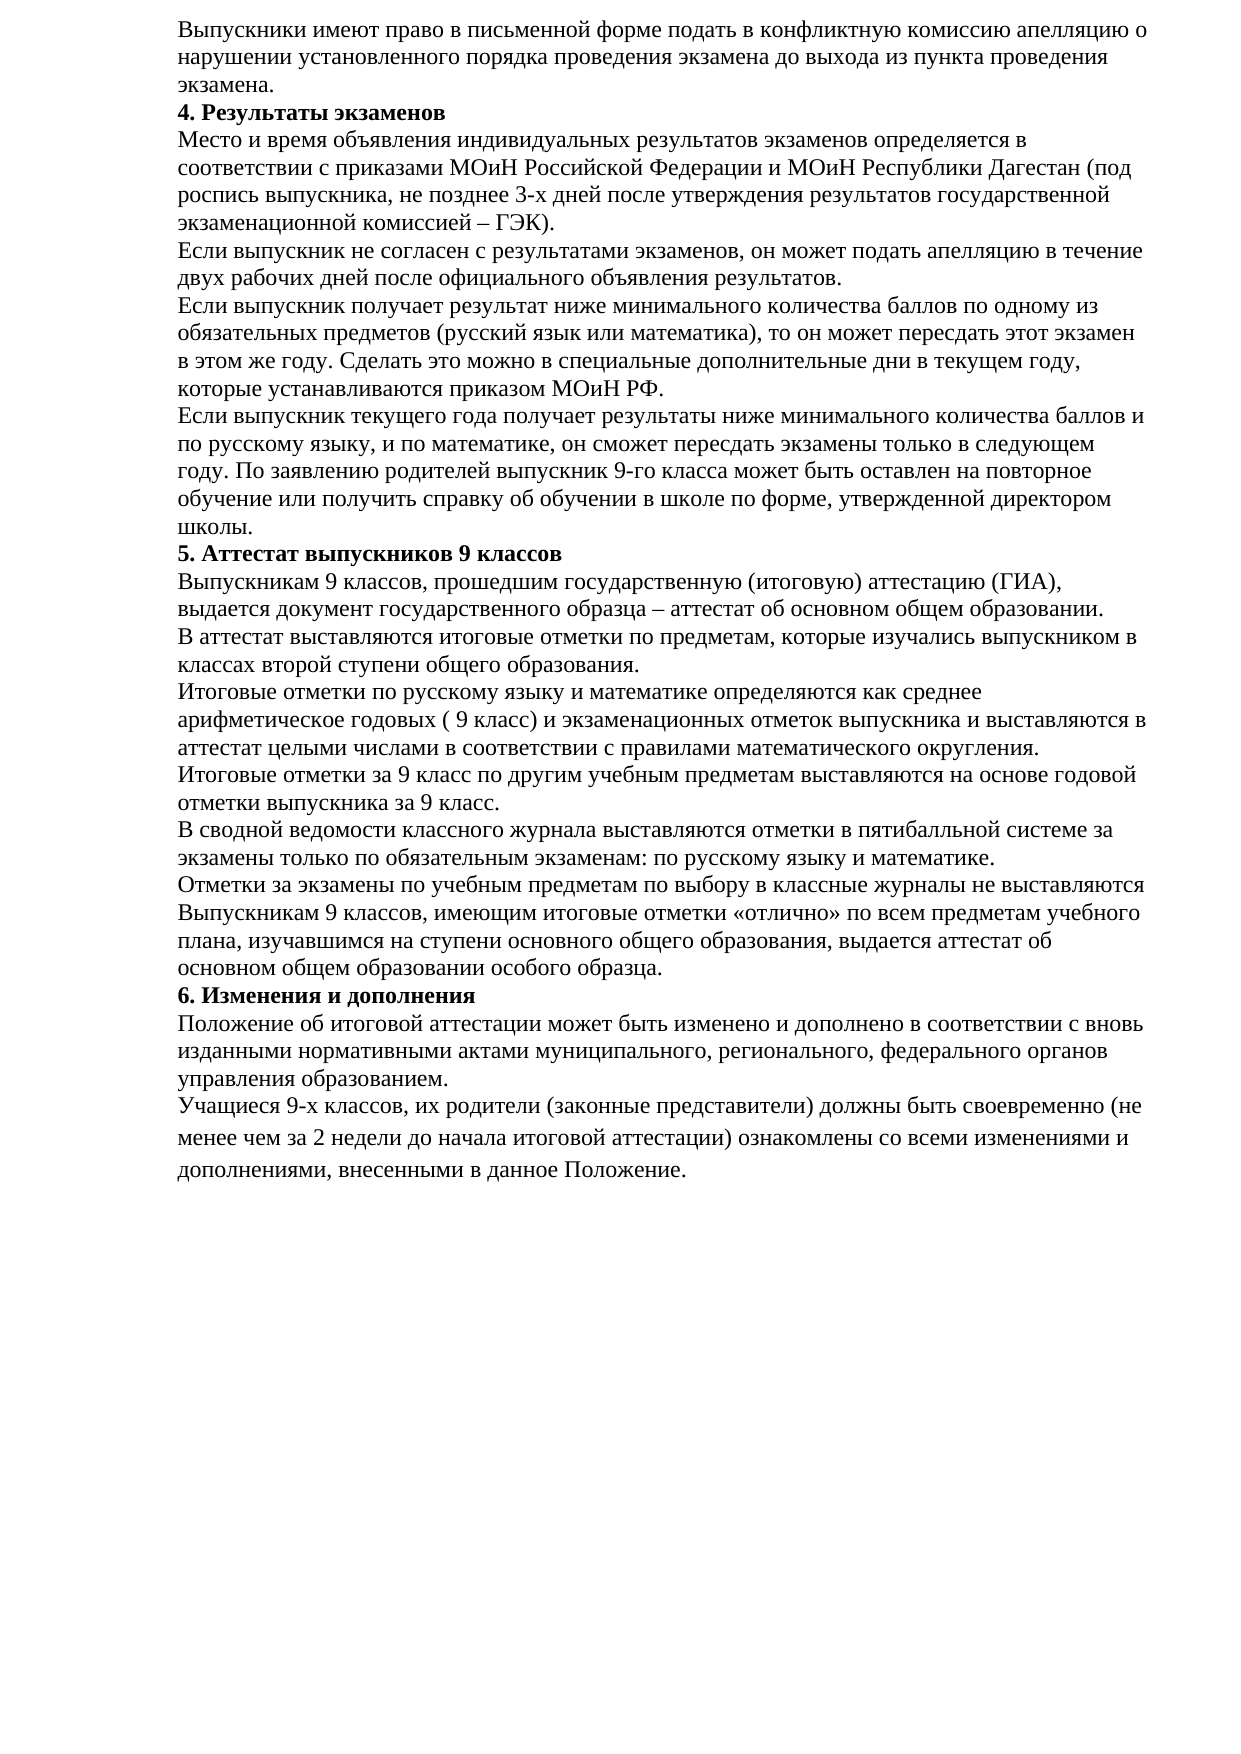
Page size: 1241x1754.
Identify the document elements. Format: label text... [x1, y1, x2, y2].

text Если выпускник получает результат ниже минимального количества баллов по одному из обязательных предметов (русский язык или математика), то он может пересдать этот экзамен в этом же году. Сделать это можно в специальные дополнительные дни в текущем году, которые устанавливаются приказом МОиН РФ. [177, 291, 1152, 401]
text Выпускники имеют право в письменной форме подать в конфликтную комиссию апелляцию о нарушении установленного порядка проведения экзамена до выхода из пункта проведения экзамена. [177, 15, 1152, 98]
text Если выпускник не согласен с результатами экзаменов, он может подать апелляцию в течение двух рабочих дней после официального объявления результатов. [177, 236, 1152, 291]
text В аттестат выставляются итоговые отметки по предметам, которые изучались выпускником в классах второй ступени общего образования. [177, 622, 1152, 677]
text 4. Результаты экзаменов [177, 98, 1152, 125]
text В сводной ведомости классного журнала выставляются отметки в пятибалльной системе за экзамены только по обязательным экзаменам: по русскому языку и математике. [177, 815, 1152, 871]
text 5. Аттестат выпускников 9 классов [177, 539, 1152, 567]
text Если выпускник текущего года получает результаты ниже минимального количества баллов и по русскому языку, и по математике, он сможет пересдать экзамены только в следующем году. По заявлению родителей выпускник 9-го класса может быть оставлен на повторное обучение или получить справку об обучении в школе по форме, утвержденной директором школы. [177, 401, 1152, 539]
text Итоговые отметки по русскому языку и математике определяются как среднее арифметическое годовых ( 9 класс) и экзаменационных отметок выпускника и выставляются в аттестат целыми числами в соответствии с правилами математического округления. [177, 677, 1152, 760]
text Выпускникам 9 классов, прошедшим государственную (итоговую) аттестацию (ГИА), [177, 567, 1152, 594]
text 6. Изменения и дополнения [177, 981, 1152, 1008]
text Итоговые отметки за 9 класс по другим учебным предметам выставляются на основе годовой отметки выпускника за 9 класс. [177, 760, 1152, 815]
text Отметки за экзамены по учебным предметам по выбору в классные журналы не выставляются [177, 871, 1152, 898]
text Учащиеся 9-х классов, их родители (законные представители) должны быть своевременно (не менее чем за 2 недели до начала итоговой аттестации) ознакомлены со всеми изменениями и дополнениями, внесенными в данное Положение. [177, 1091, 1152, 1182]
text Место и время объявления индивидуальных результатов экзаменов определяется в соответствии с приказами МОиН Российской Федерации и МОиН Республики Дагестан (под роспись выпускника, не позднее 3-х дней после утверждения результатов государственной экзаменационной комиссией – ГЭК). [177, 125, 1152, 236]
text Положение об итоговой аттестации может быть изменено и дополнено в соответствии с вновь изданными нормативными актами муниципального, регионального, федерального органов управления образованием. [177, 1008, 1152, 1091]
text Выпускникам 9 классов, имеющим итоговые отметки «отлично» по всем предметам учебного плана, изучавшимся на ступени основного общего образования, выдается аттестат об основном общем образовании особого образца. [177, 898, 1152, 981]
text выдается документ государственного образца – аттестат об основном общем образовании. [177, 594, 1152, 622]
